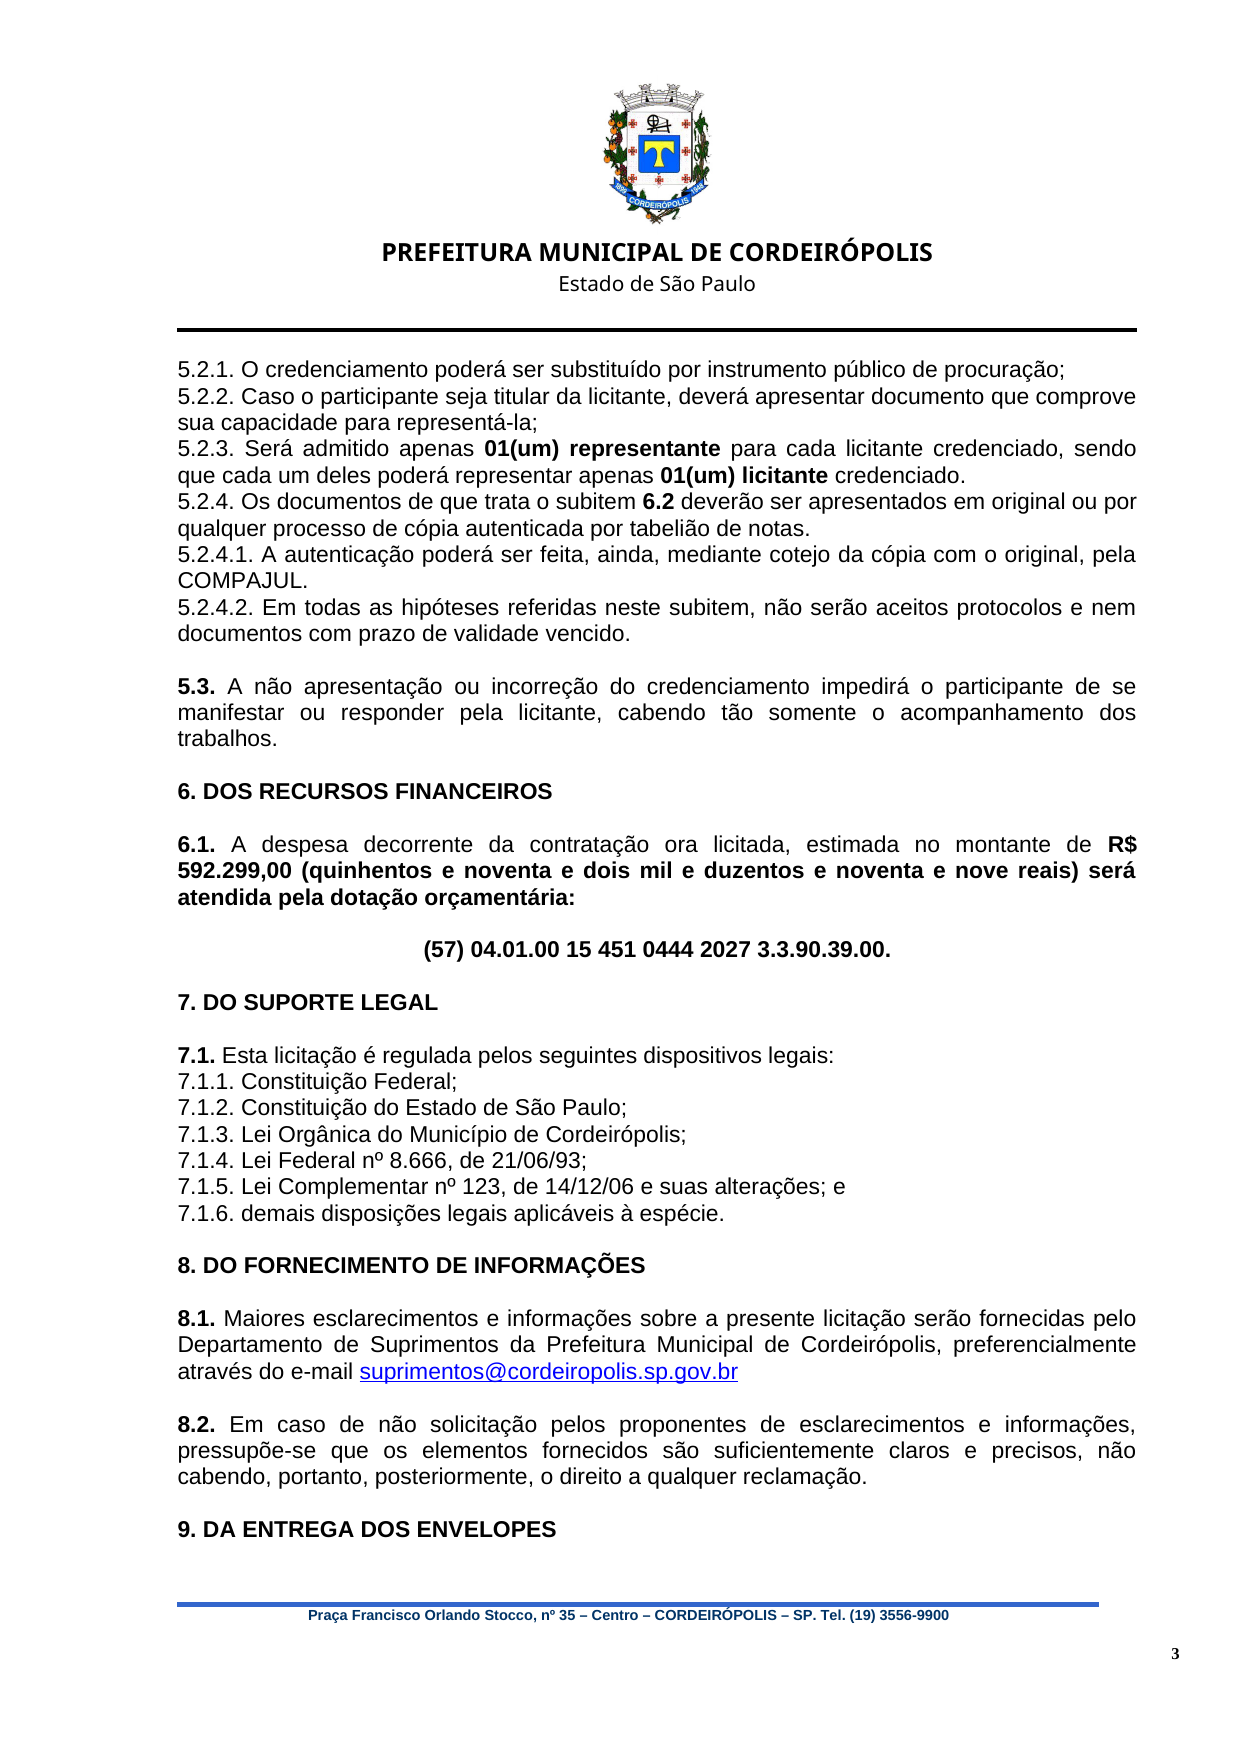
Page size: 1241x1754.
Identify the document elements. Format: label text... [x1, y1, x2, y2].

text 5.2.2. Caso o participante seja titular da licitante, deverá apresentar documento que comprove sua capacidade para representá-la; [177, 383, 1137, 435]
text 7. DO SUPORTE LEGAL [177, 989, 1137, 1015]
text 7.1.2. Constituição do Estado de São Paulo; [177, 1094, 1137, 1121]
text 7.1. Esta licitação é regulada pelos seguintes dispositivos legais: [177, 1042, 1137, 1068]
text 5.2.4.2. Em todas as hipóteses referidas neste subitem, não serão aceitos protocolos e nem documentos com prazo de validade vencido. [177, 593, 1137, 646]
text 7.1.3. Lei Orgânica do Município de Cordeirópolis; [177, 1121, 1137, 1147]
text 7.1.6. demais disposições legais aplicáveis à espécie. [177, 1200, 1137, 1226]
text 8. DO FORNECIMENTO DE INFORMAÇÕES [177, 1252, 1137, 1279]
text 6.1. A despesa decorrente da contratação ora licitada, estimada no montante de R$ 592.299,00 (quinhentos e noventa e dois mil e duzentos e noventa e nove reais) será atendida pela dotação orçamentária: [177, 831, 1137, 910]
text 7.1.1. Constituição Federal; [177, 1068, 1137, 1094]
text (57) 04.01.00 15 451 0444 2027 3.3.90.39.00. [177, 936, 1137, 962]
text 7.1.4. Lei Federal nº 8.666, de 21/06/93; [177, 1147, 1137, 1173]
text 7.1.5. Lei Complementar nº 123, de 14/12/06 e suas alterações; e [177, 1173, 1137, 1200]
text 5.2.3. Será admitido apenas 01(um) representante para cada licitante credenciado, sendo que cada um deles poderá representar apenas 01(um) licitante credenciado. [177, 435, 1137, 488]
text 6. DOS RECURSOS FINANCEIROS [177, 778, 1137, 804]
text 5.3. A não apresentação ou incorreção do credenciamento impedirá o participante de se manifestar ou responder pela licitante, cabendo tão somente o acompanhamento dos trabalhos. [177, 673, 1137, 752]
text 9. DA ENTREGA DOS ENVELOPES [177, 1516, 1137, 1542]
picture [597, 75, 718, 235]
text 8.2. Em caso de não solicitação pelos proponentes de esclarecimentos e informações, pressupõe-se que os elementos fornecidos são suficientemente claros e precisos, não cabendo, portanto, posteriormente, o direito a qualquer reclamação. [177, 1411, 1137, 1489]
text 8.1. Maiores esclarecimentos e informações sobre a presente licitação serão fornecidas pelo Departamento de Suprimentos da Prefeitura Municipal de Cordeirópolis, preferencialmente através do e-mail suprimentos@cordeiropolis.sp.gov.br [177, 1305, 1137, 1384]
text 5.2.4.1. A autenticação poderá ser feita, ainda, mediante cotejo da cópia com o original, pela COMPAJUL. [177, 541, 1137, 593]
text 5.2.4. Os documentos de que trata o subitem 6.2 deverão ser apresentados em original ou por qualquer processo de cópia autenticada por tabelião de notas. [177, 488, 1137, 541]
text 5.2.1. O credenciamento poderá ser substituído por instrumento público de procuração; [177, 356, 1137, 383]
